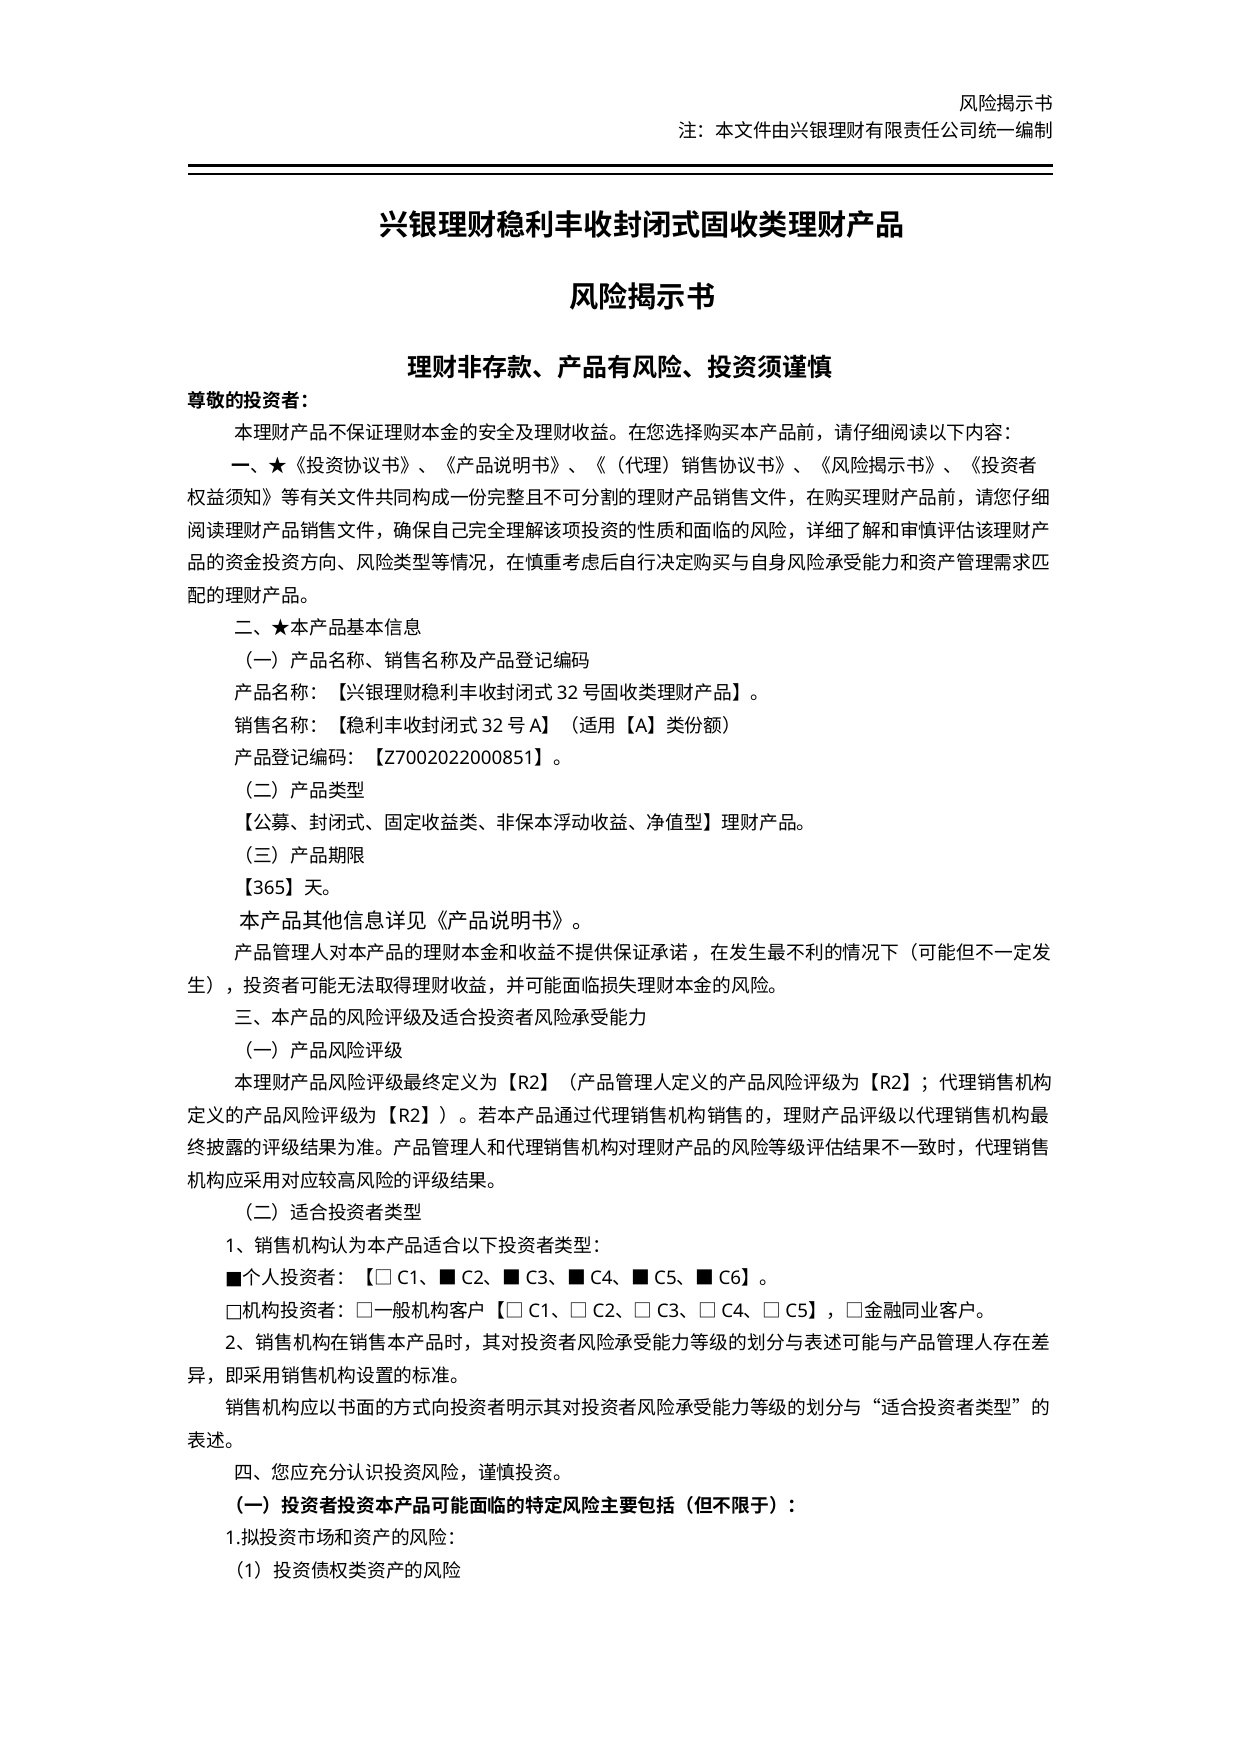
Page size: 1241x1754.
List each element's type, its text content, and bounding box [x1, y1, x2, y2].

text 二、★本产品基本信息 [187, 610, 1053, 643]
text （一）产品名称、销售名称及产品登记编码 [187, 643, 1053, 675]
text 2、销售机构在销售本产品时，其对投资者风险承受能力等级的划分与表述可能与产品管理人存在差异，即采用销售机构设置的标准。 [187, 1325, 1053, 1390]
text □机构投资者：□一般机构客户【□ C1、□ C2、□ C3、□ C4、□ C5】，□金融同业客户。 [187, 1293, 1053, 1325]
text 尊敬的投资者： [187, 383, 1053, 415]
text 本理财产品风险评级最终定义为【R2】（产品管理人定义的产品风险评级为【R2】；代理销售机构定义的产品风险评级为【R2】）。若本产品通过代理销售机构销售的，理财产品评级以代理销售机构最终披露的评级结果为准。产品管理人和代理销售机构对理财产品的风险等级评估结果不一致时，代理销售机构应采用对应较高风险的评级结果。 [187, 1065, 1053, 1195]
text （一）产品风险评级 [187, 1033, 1053, 1065]
text （二）产品类型 [187, 773, 1053, 805]
text 【365】天。 [187, 870, 1053, 903]
text 理财非存款、产品有风险、投资须谨慎 [187, 349, 1053, 383]
text （三）产品期限 [187, 838, 1053, 870]
text 风险揭示书 [187, 262, 1053, 327]
text 1.拟投资市场和资产的风险： [187, 1520, 1053, 1553]
text 一、★《投资协议书》、《产品说明书》、《（代理）销售协议书》、《风险揭示书》、《投资者权益须知》等有关文件共同构成一份完整且不可分割的理财产品销售文件，在购买理财产品前，请您仔细阅读理财产品销售文件，确保自己完全理解该项投资的性质和面临的风险，详细了解和审慎评估该理财产品的资金投资方向、风险类型等情况，在慎重考虑后自行决定购买与自身风险承受能力和资产管理需求匹配的理财产品。 [187, 448, 1053, 610]
text 本产品其他信息详见《产品说明书》。 [187, 903, 1053, 935]
text （一）投资者投资本产品可能面临的特定风险主要包括（但不限于）： [187, 1488, 1053, 1520]
text 兴银理财稳利丰收封闭式固收类理财产品 [187, 191, 1053, 256]
text 产品登记编码：【Z7002022000851】。 [187, 740, 1053, 773]
text ■个人投资者：【□ C1、■ C2、■ C3、■ C4、■ C5、■ C6】。 [187, 1260, 1053, 1293]
text 销售名称：【稳利丰收封闭式32号A】（适用【A】类份额） [187, 708, 1053, 740]
text 三、本产品的风险评级及适合投资者风险承受能力 [187, 1000, 1053, 1033]
text 本理财产品不保证理财本金的安全及理财收益。在您选择购买本产品前，请仔细阅读以下内容： [187, 415, 1053, 448]
text 产品名称：【兴银理财稳利丰收封闭式32号固收类理财产品】。 [187, 675, 1053, 708]
text 产品管理人对本产品的理财本金和收益不提供保证承诺，在发生最不利的情况下（可能但不一定发生），投资者可能无法取得理财收益，并可能面临损失理财本金的风险。 [187, 935, 1053, 1000]
text （1）投资债权类资产的风险 [187, 1553, 1053, 1585]
text 1、销售机构认为本产品适合以下投资者类型： [187, 1228, 1053, 1260]
text 销售机构应以书面的方式向投资者明示其对投资者风险承受能力等级的划分与“适合投资者类型”的表述。 [187, 1390, 1053, 1455]
text 四、您应充分认识投资风险，谨慎投资。 [187, 1455, 1053, 1488]
text 【公募、封闭式、固定收益类、非保本浮动收益、净值型】理财产品。 [187, 805, 1053, 838]
text （二）适合投资者类型 [187, 1195, 1053, 1228]
